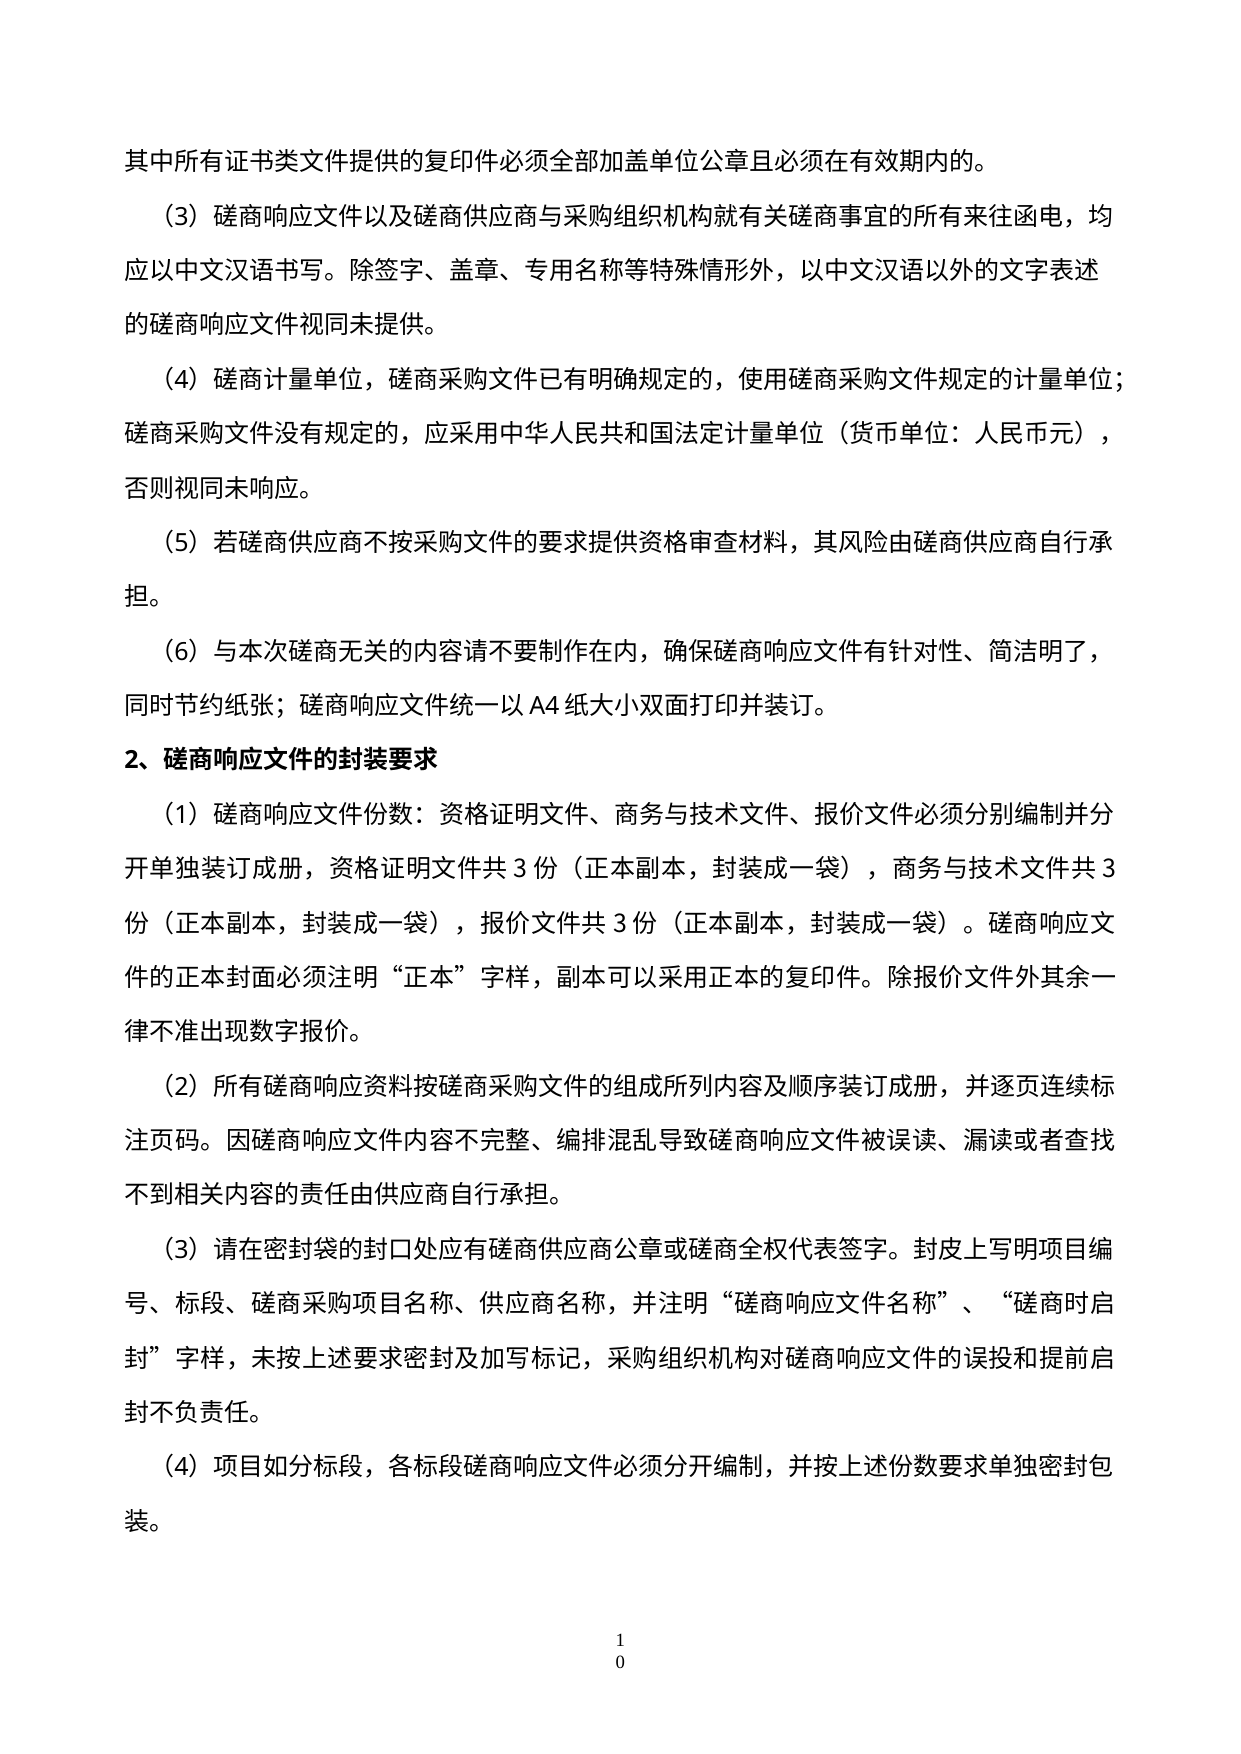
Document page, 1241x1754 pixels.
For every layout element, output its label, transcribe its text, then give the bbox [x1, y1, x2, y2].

text （4）磋商计量单位，磋商采购文件已有明确规定的，使用磋商采购文件规定的计量单位；磋商采购文件没有规定的，应采用中华人民共和国法定计量单位（货币单位：人民币元），否则视同未响应。 [124, 359, 1116, 504]
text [124, 142, 1116, 178]
text （5）若磋商供应商不按采购文件的要求提供资格审查材料，其风险由磋商供应商自行承担。 [124, 522, 1116, 613]
text （4）项目如分标段，各标段磋商响应文件必须分开编制，并按上述份数要求单独密封包装。 [124, 1447, 1116, 1537]
text （1）磋商响应文件份数：资格证明文件、商务与技术文件、报价文件必须分别编制并分开单独装订成册，资格证明文件共3份（正本副本，封装成一袋），商务与技术文件共3份（正本副本，封装成一袋），报价文件共3份（正本副本，封装成一袋）。磋商响应文件的正本封面必须注明“正本”字样，副本可以采用正本的复印件。除报价文件外其余一律不准出现数字报价。 [124, 794, 1116, 1048]
text （3）磋商响应文件以及磋商供应商与采购组织机构就有关磋商事宜的所有来往函电，均应以中文汉语书写。除签字、盖章、专用名称等特殊情形外，以中文汉语以外的文字表述的磋商响应文件视同未提供。 [124, 196, 1116, 341]
text （3）请在密封袋的封口处应有磋商供应商公章或磋商全权代表签字。封皮上写明项目编号、标段、磋商采购项目名称、供应商名称，并注明“磋商响应文件名称”、“磋商时启封”字样，未按上述要求密封及加写标记，采购组织机构对磋商响应文件的误投和提前启封不负责任。 [124, 1229, 1116, 1429]
text （2）所有磋商响应资料按磋商采购文件的组成所列内容及顺序装订成册，并逐页连续标注页码。因磋商响应文件内容不完整、编排混乱导致磋商响应文件被误读、漏读或者查找不到相关内容的责任由供应商自行承担。 [124, 1066, 1116, 1211]
text （6）与本次磋商无关的内容请不要制作在内，确保磋商响应文件有针对性、简洁明了，同时节约纸张；磋商响应文件统一以A4纸大小双面打印并装订。 [124, 631, 1116, 722]
text 2、磋商响应文件的封装要求 [124, 740, 1116, 776]
